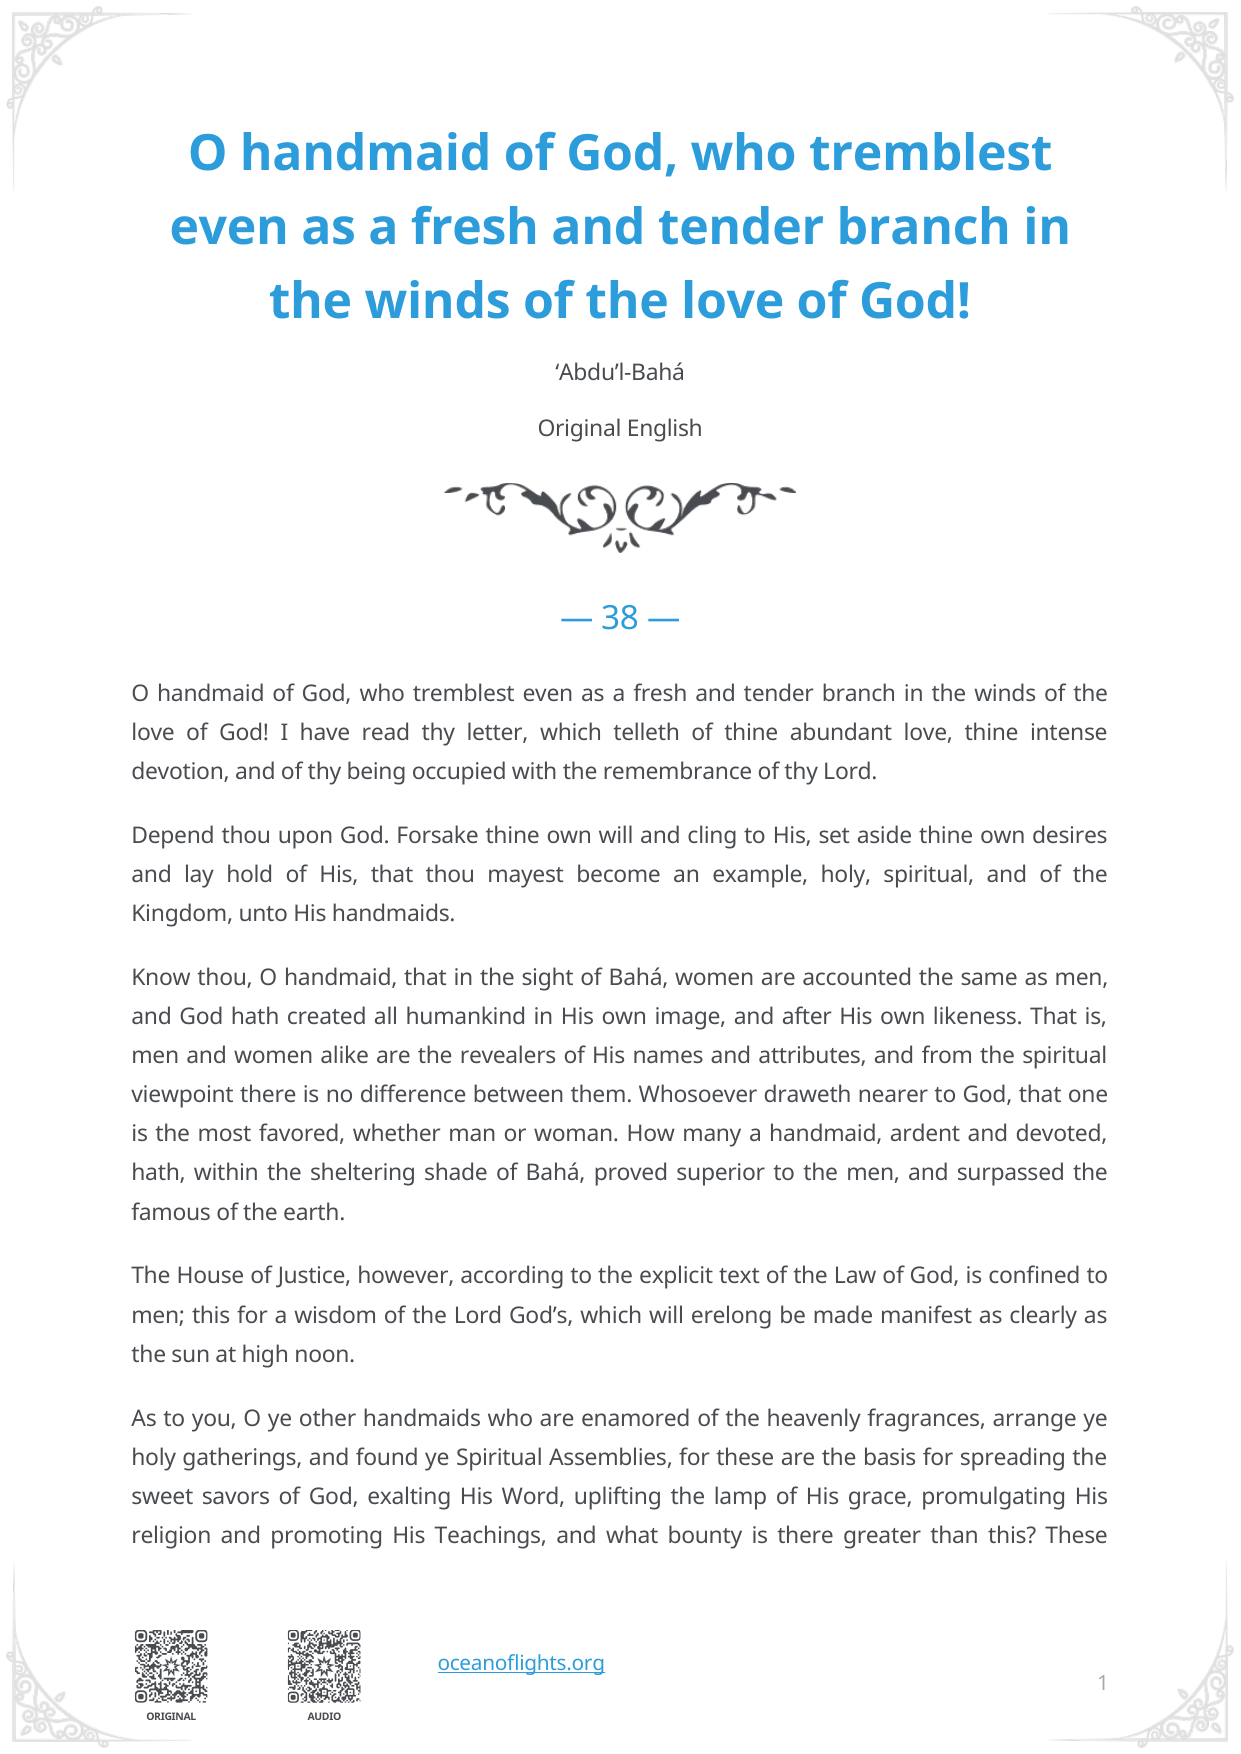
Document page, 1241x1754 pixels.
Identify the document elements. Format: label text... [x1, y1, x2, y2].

title O handmaid of God, who tremblest even as a fresh and tender branch in the winds of the love of God! [131, 117, 1109, 333]
text The House of Justice, however, according to the explicit text of the Law of God, is confined to men; this for a wisdom of the Lord God’s, which will erelong be made manifest as clearly as the sun at high noon. [131, 1259, 1109, 1369]
picture [6, 1560, 208, 1748]
picture [287, 1630, 361, 1703]
text Original English [131, 412, 1109, 443]
subtitle — 38 — [131, 594, 1109, 639]
picture [6, 6, 194, 194]
text Depend thou upon God. Forsake thine own will and cling to His, set aside thine own desires and lay hold of His, that thou mayest become an example, holy, spiritual, and of the Kingdom, unto His handmaids. [131, 819, 1109, 928]
picture [444, 483, 797, 553]
text ‘Abdu’l-Bahá [131, 356, 1109, 387]
picture [1046, 1560, 1234, 1748]
picture [1046, 6, 1234, 194]
text O handmaid of God, who tremblest even as a fresh and tender branch in the winds of the love of God! I have read thy letter, which telleth of thine abundant love, thine intense devotion, and of thy being occupied with the remembrance of thy Lord. [131, 677, 1109, 786]
text Know thou, O handmaid, that in the sight of Bahá, women are accounted the same as men, and God hath created all humankind in His own image, and after His own likeness. That is, men and women alike are the revealers of His names and attributes, and from the spiritual viewpoint there is no difference between them. Whosoever draweth nearer to God, that one is the most favored, whether man or woman. How many a handmaid, ardent and devoted, hath, within the sheltering shade of Bahá, proved superior to the men, and surpassed the famous of the earth. [131, 961, 1109, 1227]
